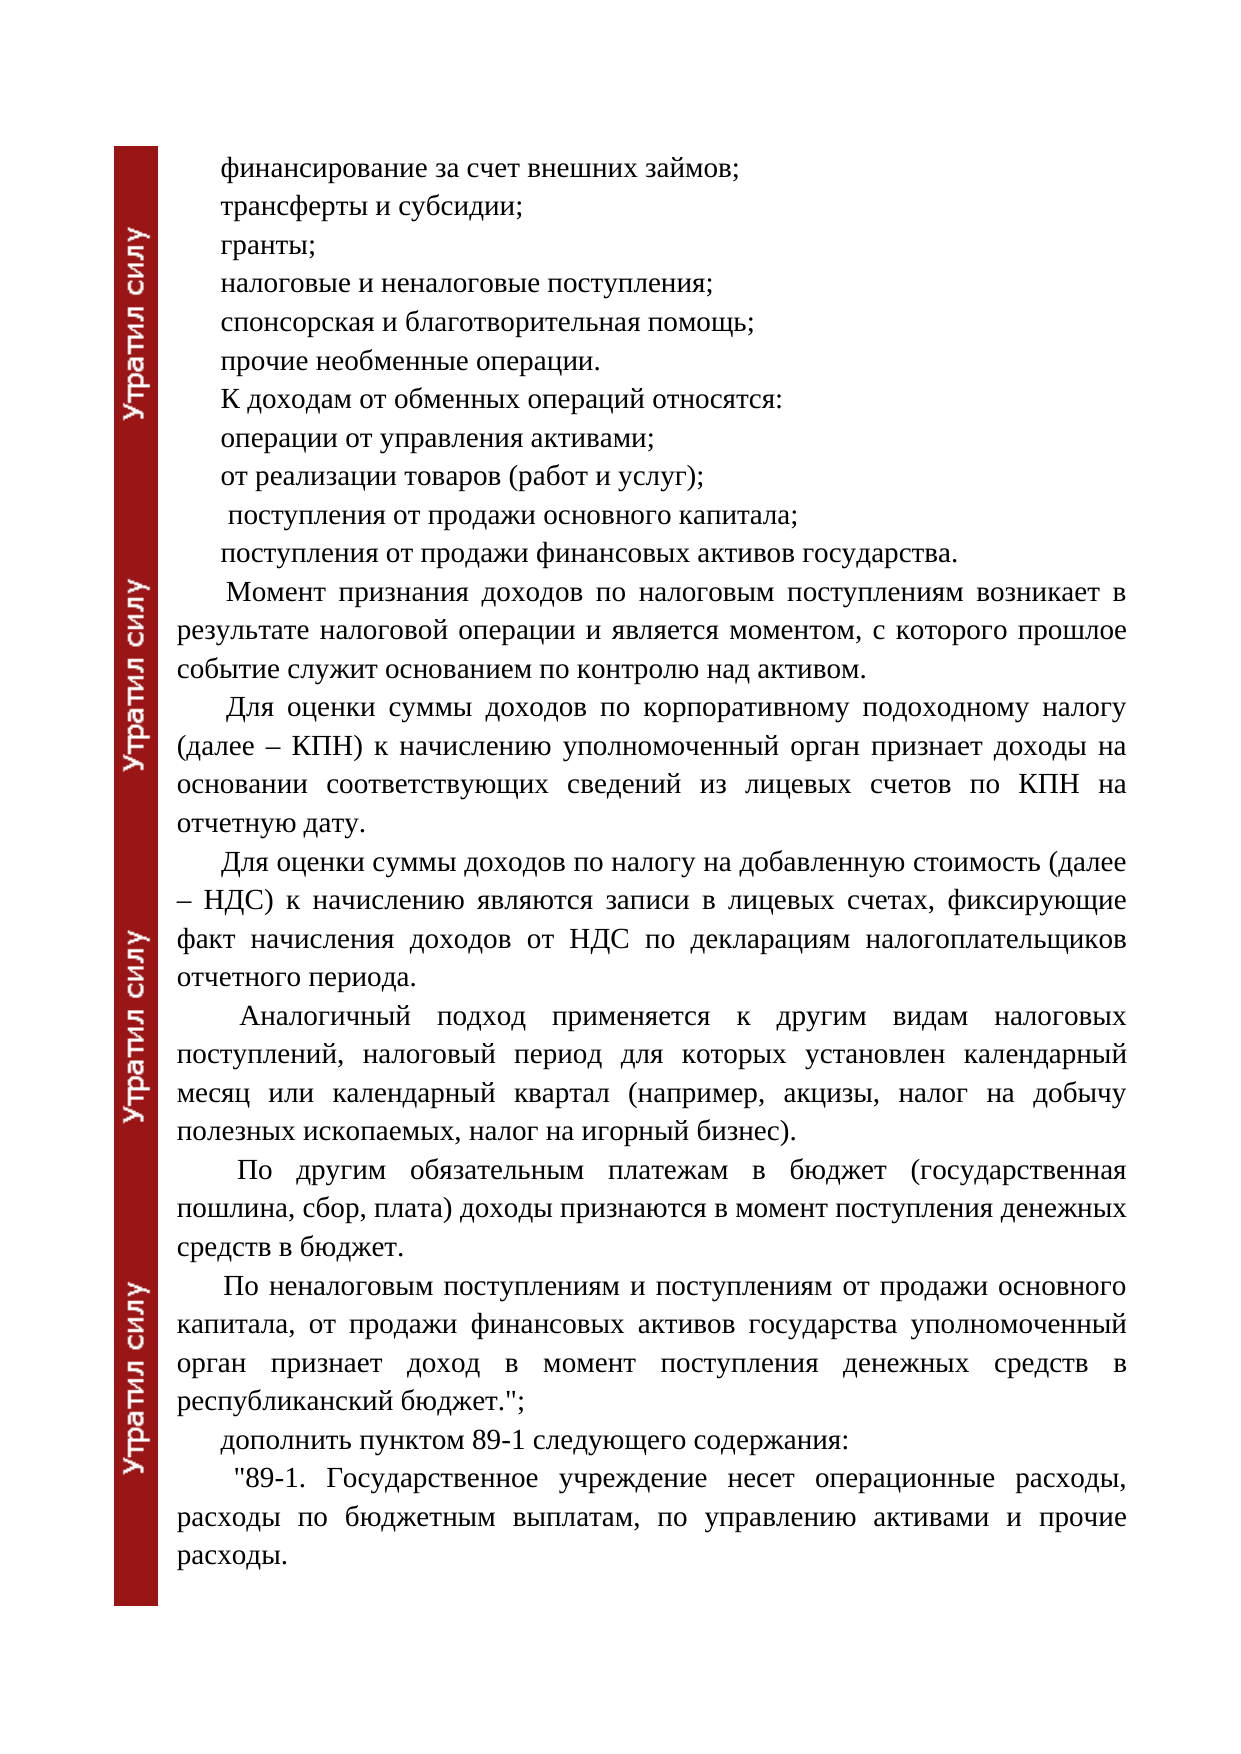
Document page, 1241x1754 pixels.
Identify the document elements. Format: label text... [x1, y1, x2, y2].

text Для оценки суммы доходов по налогу на добавленную стоимость (далее – НДС) к начислению являются записи в лицевых счетах, фиксирующие факт начисления доходов от НДС по декларациям налогоплательщиков отчетного периода. [112, 844, 1128, 993]
text Аналогичный подход применяется к другим видам налоговых поступлений, налоговый период для которых установлен календарный месяц или календарный квартал (например, акцизы, налог на добычу полезных ископаемых, налог на игорный бизнес). [112, 998, 1128, 1147]
text К доходам от обменных операций относятся: [112, 381, 1128, 415]
text По неналоговым поступлениям и поступлениям от продажи основного капитала, от продажи финансовых активов государства уполномоченный орган признает доход в момент поступления денежных средств в республиканский бюджет."; [112, 1268, 1128, 1417]
text от реализации товаров (работ и услуг); [112, 458, 1128, 492]
picture [114, 338, 158, 343]
picture [114, 569, 158, 574]
picture [114, 261, 158, 266]
text финансирование за счет внешних займов; [112, 150, 1128, 183]
picture [114, 415, 158, 420]
text гранты; [112, 227, 1128, 261]
text поступления от продажи основного капитала; [112, 497, 1128, 530]
picture [114, 222, 158, 227]
text налоговые и неналоговые поступления; [112, 266, 1128, 299]
picture [114, 1417, 158, 1422]
text операции от управления активами; [112, 420, 1128, 453]
picture [114, 1455, 158, 1460]
text По другим обязательным платежам в бюджет (государственная пошлина, сбор, плата) доходы признаются в момент поступления денежных средств в бюджет. [112, 1152, 1128, 1263]
picture [114, 492, 158, 497]
picture [114, 839, 158, 844]
text прочие необменные операции. [112, 343, 1128, 376]
picture [114, 453, 158, 458]
picture [114, 530, 158, 535]
text "89-1. Государственное учреждение несет операционные расходы, расходы по бюджетным выплатам, по управлению активами и прочие расходы. [112, 1460, 1128, 1571]
picture [114, 376, 158, 381]
picture [114, 299, 158, 304]
picture [114, 1147, 158, 1152]
picture [114, 183, 158, 188]
picture [114, 1263, 158, 1268]
picture [114, 1571, 158, 1606]
text спонсорская и благотворительная помощь; [112, 304, 1128, 338]
text трансферты и субсидии; [112, 188, 1128, 222]
picture [114, 684, 158, 689]
picture [114, 146, 158, 150]
text дополнить пунктом 89-1 следующего содержания: [112, 1422, 1128, 1455]
text поступления от продажи финансовых активов государства. [112, 535, 1128, 569]
text Момент признания доходов по налоговым поступлениям возникает в результате налоговой операции и является моментом, с которого прошлое событие служит основанием по контролю над активом. [112, 574, 1128, 684]
text Для оценки суммы доходов по корпоративному подоходному налогу (далее – КПН) к начислению уполномоченный орган признает доходы на основании соответствующих сведений из лицевых счетов по КПН на отчетную дату. [112, 689, 1128, 839]
picture [114, 993, 158, 998]
